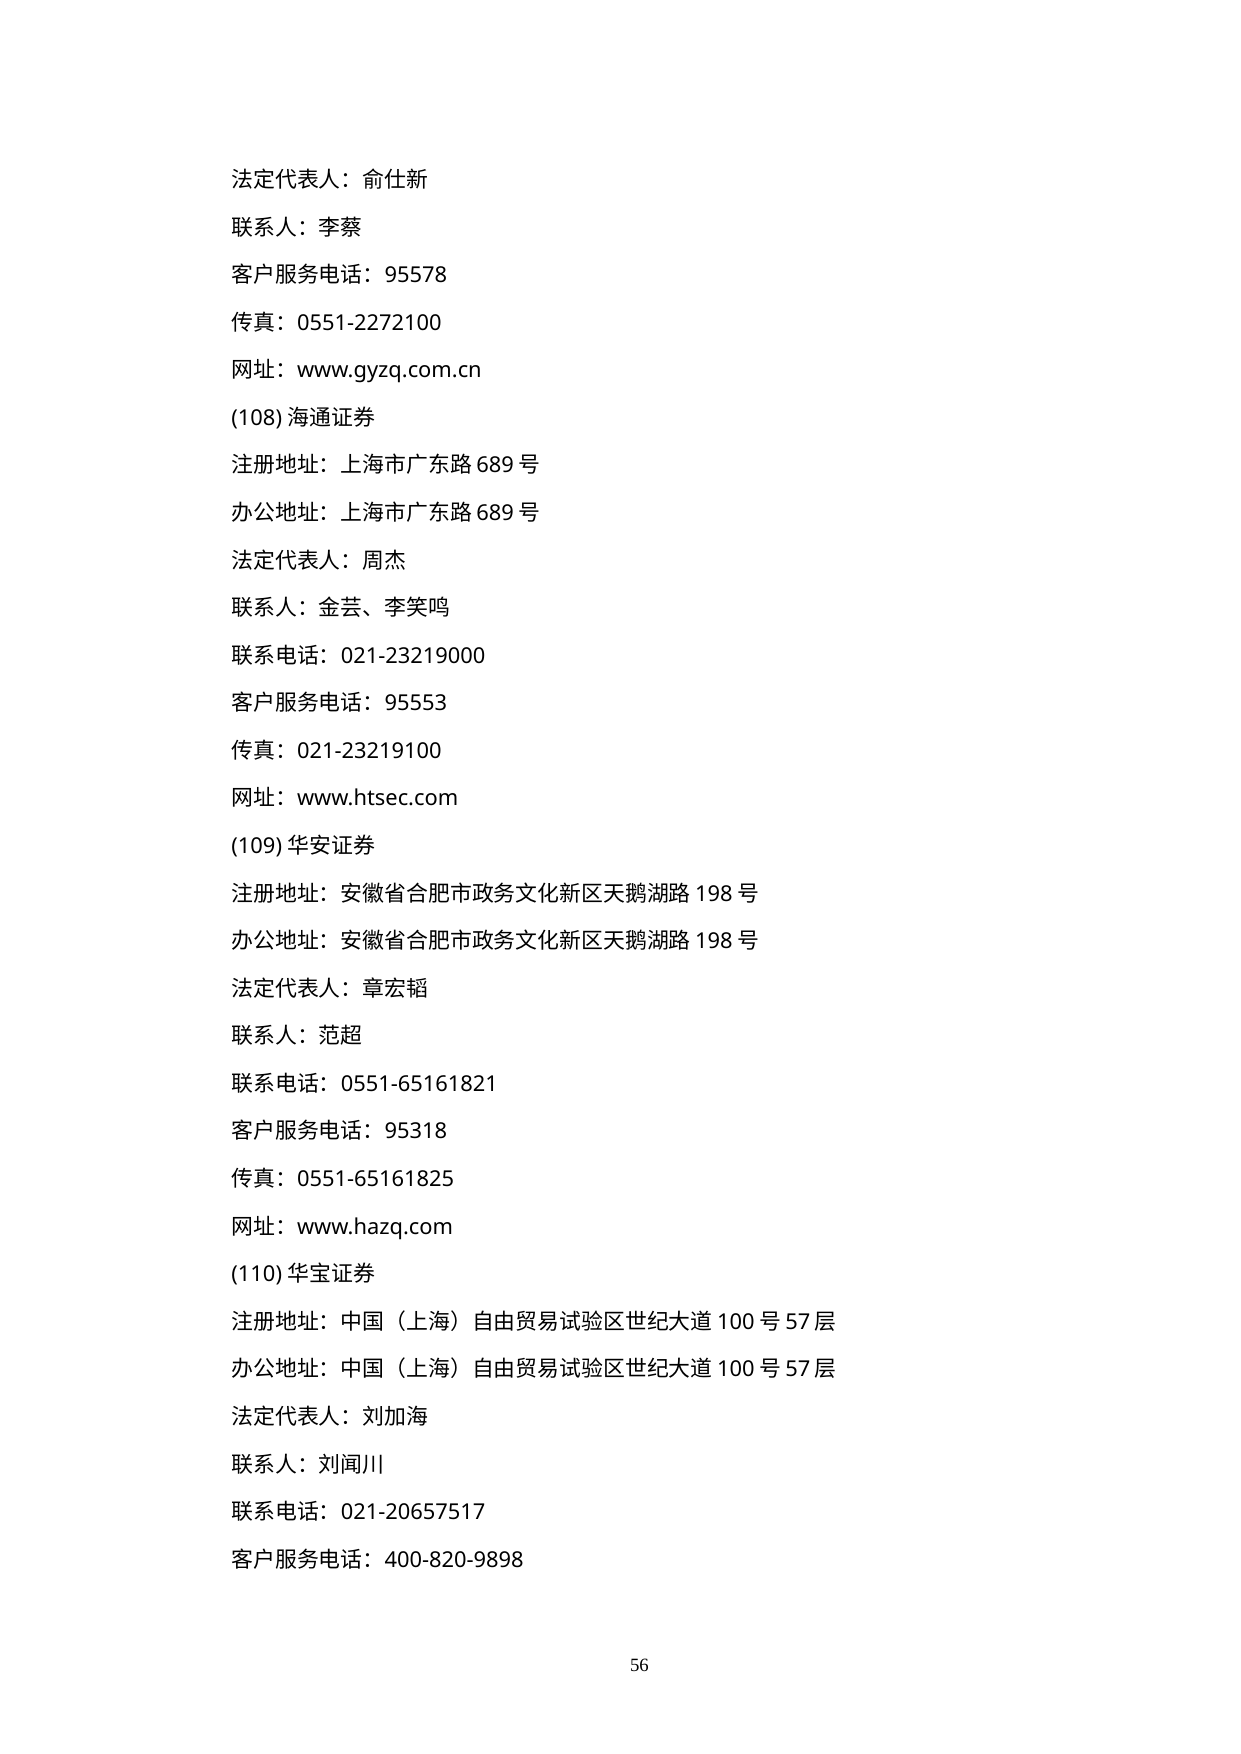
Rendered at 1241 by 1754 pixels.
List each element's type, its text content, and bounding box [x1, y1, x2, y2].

text 联系人：范超 [187, 1018, 1053, 1050]
text 注册地址：中国（上海）自由贸易试验区世纪大道100号57层 [187, 1304, 1053, 1336]
text 办公地址：中国（上海）自由贸易试验区世纪大道100号57层 [187, 1351, 1053, 1383]
text 客户服务电话：95318 [187, 1113, 1053, 1145]
text 法定代表人：章宏韬 [187, 971, 1053, 1002]
text 注册地址：安徽省合肥市政务文化新区天鹅湖路198号 [187, 876, 1053, 907]
text (110) 华宝证券 [187, 1256, 1053, 1288]
text 法定代表人：刘加海 [187, 1399, 1053, 1431]
text 传真：0551-2272100 [187, 304, 1053, 336]
text 传真：021-23219100 [187, 733, 1053, 764]
text 联系电话：021-23219000 [187, 638, 1053, 669]
text 联系电话：021-20657517 [187, 1494, 1053, 1526]
text 注册地址：上海市广东路689号 [187, 447, 1053, 479]
text (108) 海通证券 [187, 400, 1053, 432]
text 网址：www.hazq.com [187, 1209, 1053, 1240]
text 传真：0551-65161825 [187, 1161, 1053, 1193]
text 联系电话：0551-65161821 [187, 1066, 1053, 1098]
text 办公地址：上海市广东路689号 [187, 495, 1053, 527]
text 法定代表人：周杰 [187, 543, 1053, 574]
text 联系人：李蔡 [187, 209, 1053, 241]
text 联系人：金芸、李笑鸣 [187, 590, 1053, 622]
text 客户服务电话：400-820-9898 [187, 1542, 1053, 1573]
text (109) 华安证券 [187, 828, 1053, 860]
text 客户服务电话：95578 [187, 257, 1053, 289]
text 联系人：刘闻川 [187, 1447, 1053, 1478]
text 客户服务电话：95553 [187, 685, 1053, 717]
text 网址：www.gyzq.com.cn [187, 352, 1053, 384]
text 网址：www.htsec.com [187, 780, 1053, 812]
text 办公地址：安徽省合肥市政务文化新区天鹅湖路198号 [187, 923, 1053, 955]
text 法定代表人：俞仕新 [187, 162, 1053, 194]
